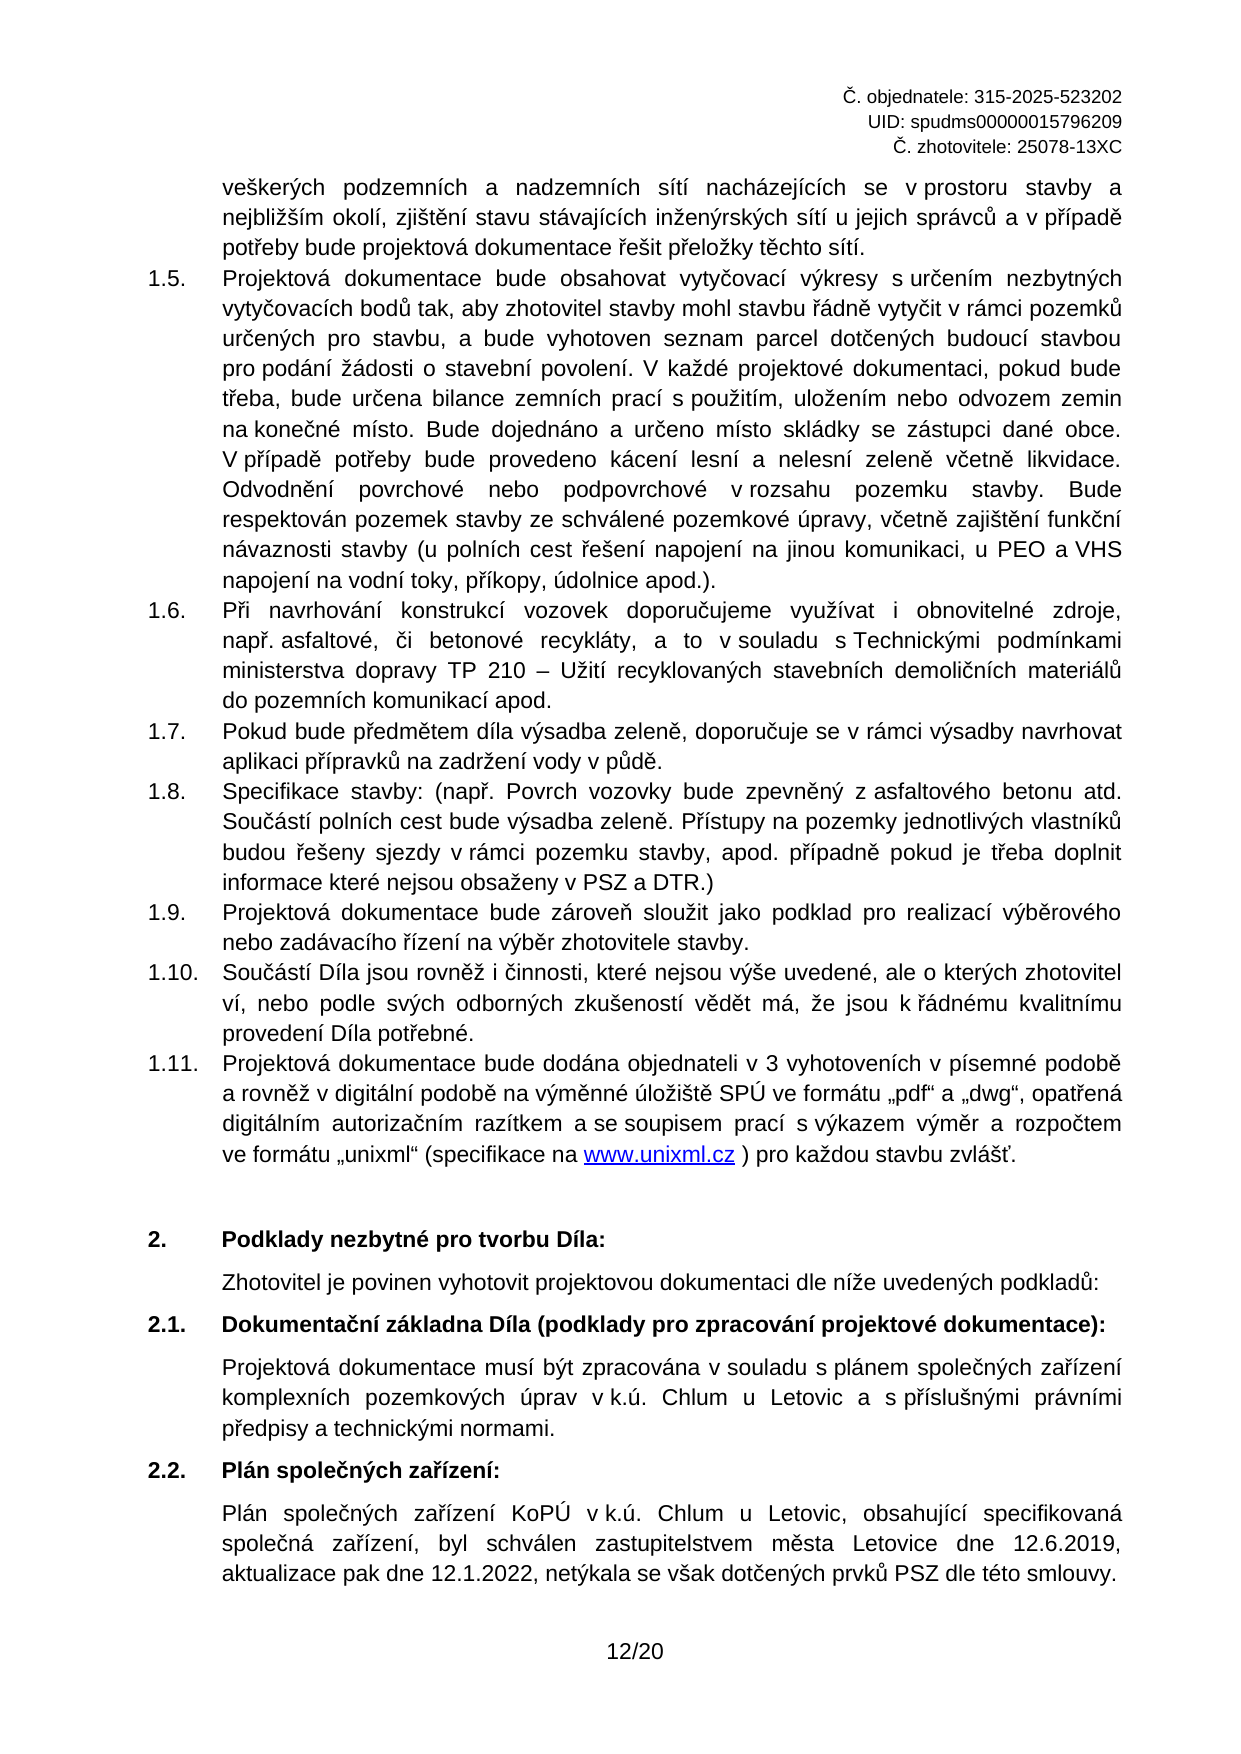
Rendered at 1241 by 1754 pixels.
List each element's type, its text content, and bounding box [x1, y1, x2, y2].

list Při navrhování konstrukcí vozovek doporučujeme využívat i obnovitelné zdroje, např. asfaltové, či betonové recykláty, a to v souladu s Technickými podmínkami ministerstva dopravy TP 210 – Užití recyklovaných stavebních demoličních materiálů do pozemních komunikací apod. [148, 597, 1122, 714]
list Podklady nezbytné pro tvorbu Díla: [148, 1226, 1122, 1252]
list Projektová dokumentace bude obsahovat vytyčovací výkresy s určením nezbytných vytyčovacích bodů tak, aby zhotovitel stavby mohl stavbu řádně vytyčit v rámci pozemků určených pro stavbu, a bude vyhotoven seznam parcel dotčených budoucí stavbou pro podání žádosti o stavební povolení. V každé projektové dokumentaci, pokud bude třeba, bude určena bilance zemních prací s použitím, uložením nebo odvozem zemin na konečné místo. Bude dojednáno a určeno místo skládky se zástupci dané obce. V případě potřeby bude provedeno kácení lesní a nelesní zeleně včetně likvidace. Odvodnění povrchové nebo podpovrchové v rozsahu pozemku stavby. Bude respektován pozemek stavby ze schválené pozemkové úpravy, včetně zajištění funkční návaznosti stavby (u polních cest řešení napojení na jinou komunikaci, u PEO a VHS napojení na vodní toky, příkopy, údolnice apod.). [148, 264, 1122, 593]
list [148, 174, 1122, 261]
list Plán společných zařízení KoPÚ v k.ú. Chlum u Letovic, obsahující specifikovaná společná zařízení, byl schválen zastupitelstvem města Letovice dne 12.6.2019, aktualizace pak dne 12.1.2022, netýkala se však dotčených prvků PSZ dle této smlouvy. [222, 1500, 1122, 1587]
list Specifikace stavby: (např. Povrch vozovky bude zpevněný z asfaltového betonu atd. Součástí polních cest bude výsadba zeleně. Přístupy na pozemky jednotlivých vlastníků budou řešeny sjezdy v rámci pozemku stavby, apod. případně pokud je třeba doplnit informace které nejsou obsaženy v PSZ a DTR.) [148, 778, 1122, 895]
list Dokumentační základna Díla (podklady pro zpracování projektové dokumentace): [148, 1311, 1122, 1338]
list Součástí Díla jsou rovněž i činnosti, které nejsou výše uvedené, ale o kterých zhotovitel ví, nebo podle svých odborných zkušeností vědět má, že jsou k řádnému kvalitnímu provedení Díla potřebné. [148, 959, 1122, 1046]
list Projektová dokumentace musí být zpracována v souladu s plánem společných zařízení komplexních pozemkových úprav v k.ú. Chlum u Letovic a s příslušnými právními předpisy a technickými normami. [222, 1354, 1122, 1441]
list Plán společných zařízení: [148, 1457, 1122, 1483]
text Zhotovitel je povinen vyhotovit projektovou dokumentaci dle níže uvedených podkladů: [222, 1269, 1122, 1295]
list Projektová dokumentace bude dodána objednateli v 3 vyhotoveních v písemné podobě a rovněž v digitální podobě na výměnné úložiště SPÚ ve formátu „pdf“ a „dwg“, opatřená digitálním autorizačním razítkem a se soupisem prací s výkazem výměr a rozpočtem ve formátu „unixml“ (specifikace na www.unixml.cz ) pro každou stavbu zvlášť. [148, 1050, 1122, 1167]
list Pokud bude předmětem díla výsadba zeleně, doporučuje se v rámci výsadby navrhovat aplikaci přípravků na zadržení vody v půdě. [148, 718, 1122, 774]
list Projektová dokumentace bude zároveň sloužit jako podklad pro realizací výběrového nebo zadávacího řízení na výběr zhotovitele stavby. [148, 899, 1122, 955]
